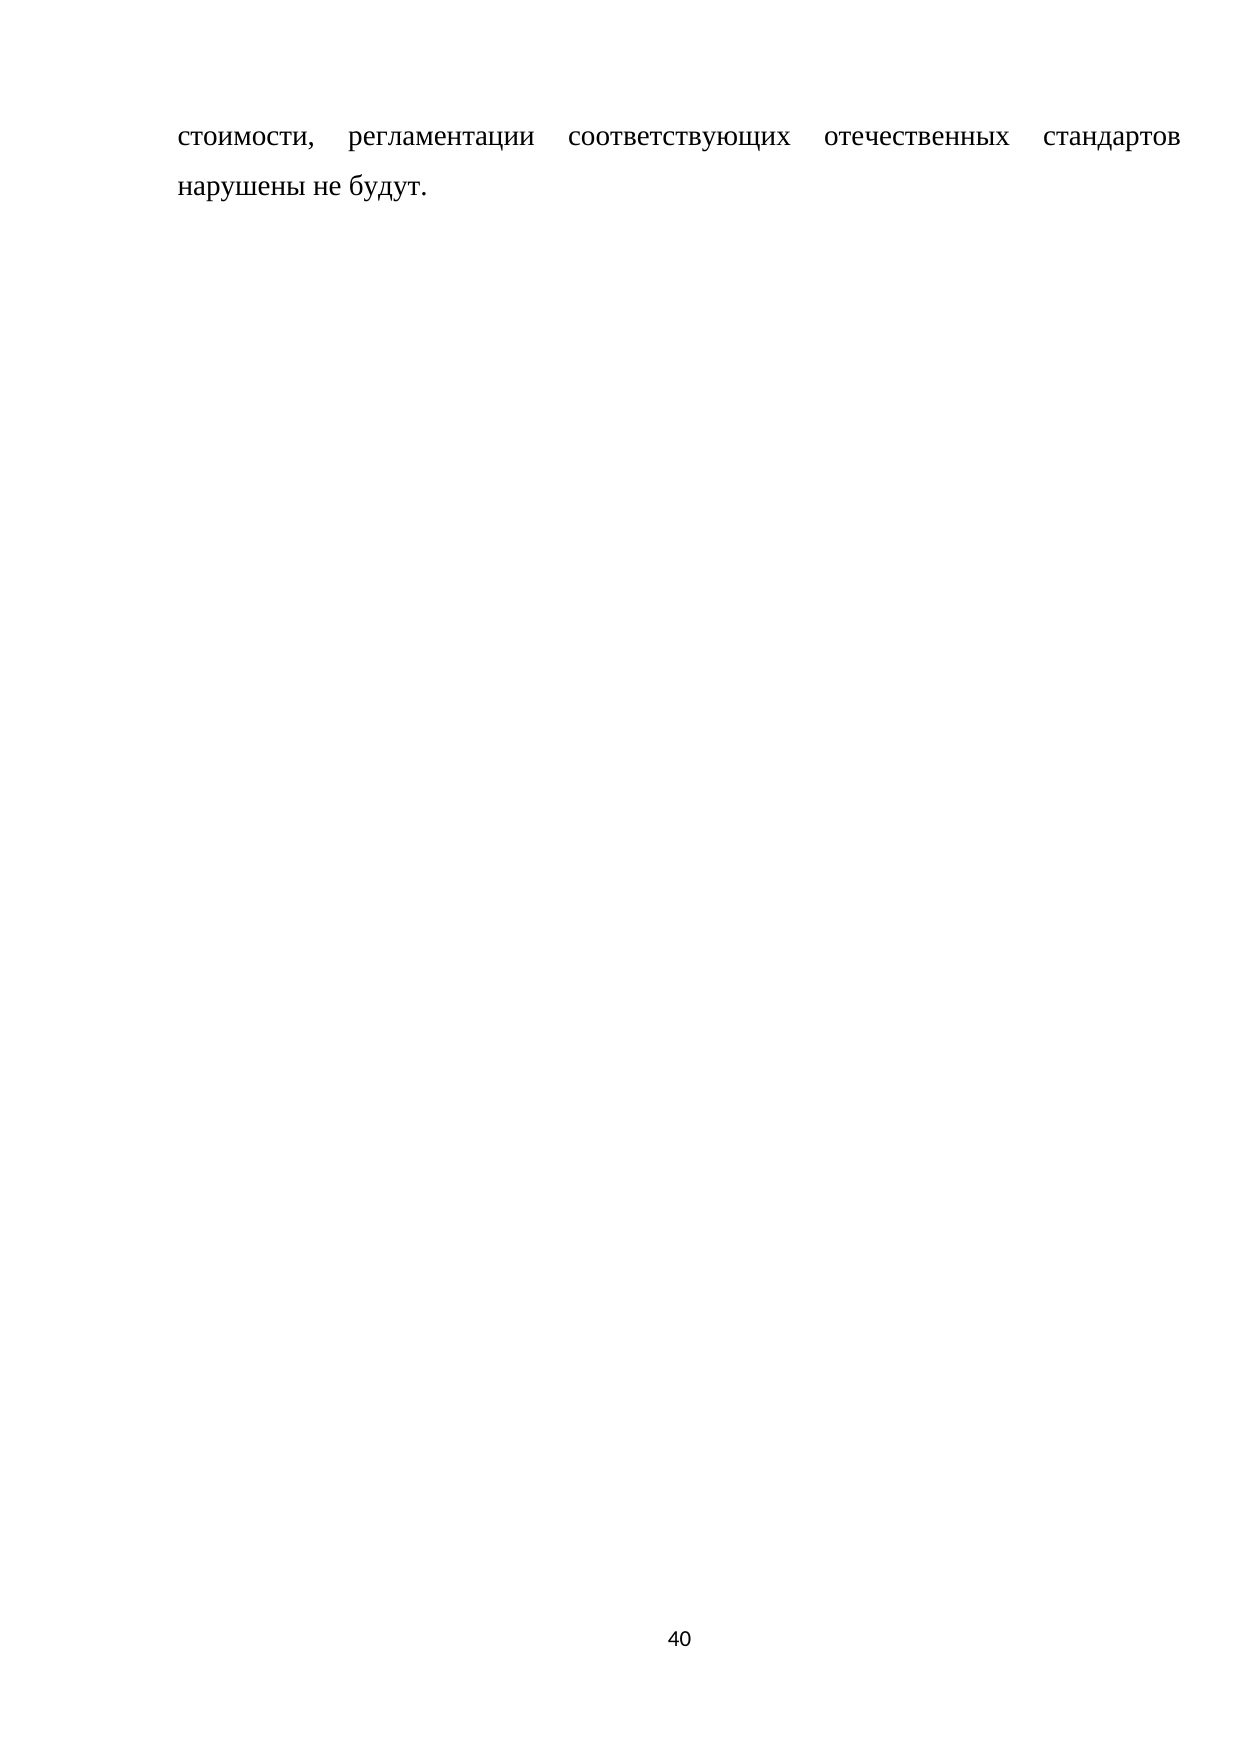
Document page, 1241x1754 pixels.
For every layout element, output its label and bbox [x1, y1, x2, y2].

text [177, 118, 1181, 202]
